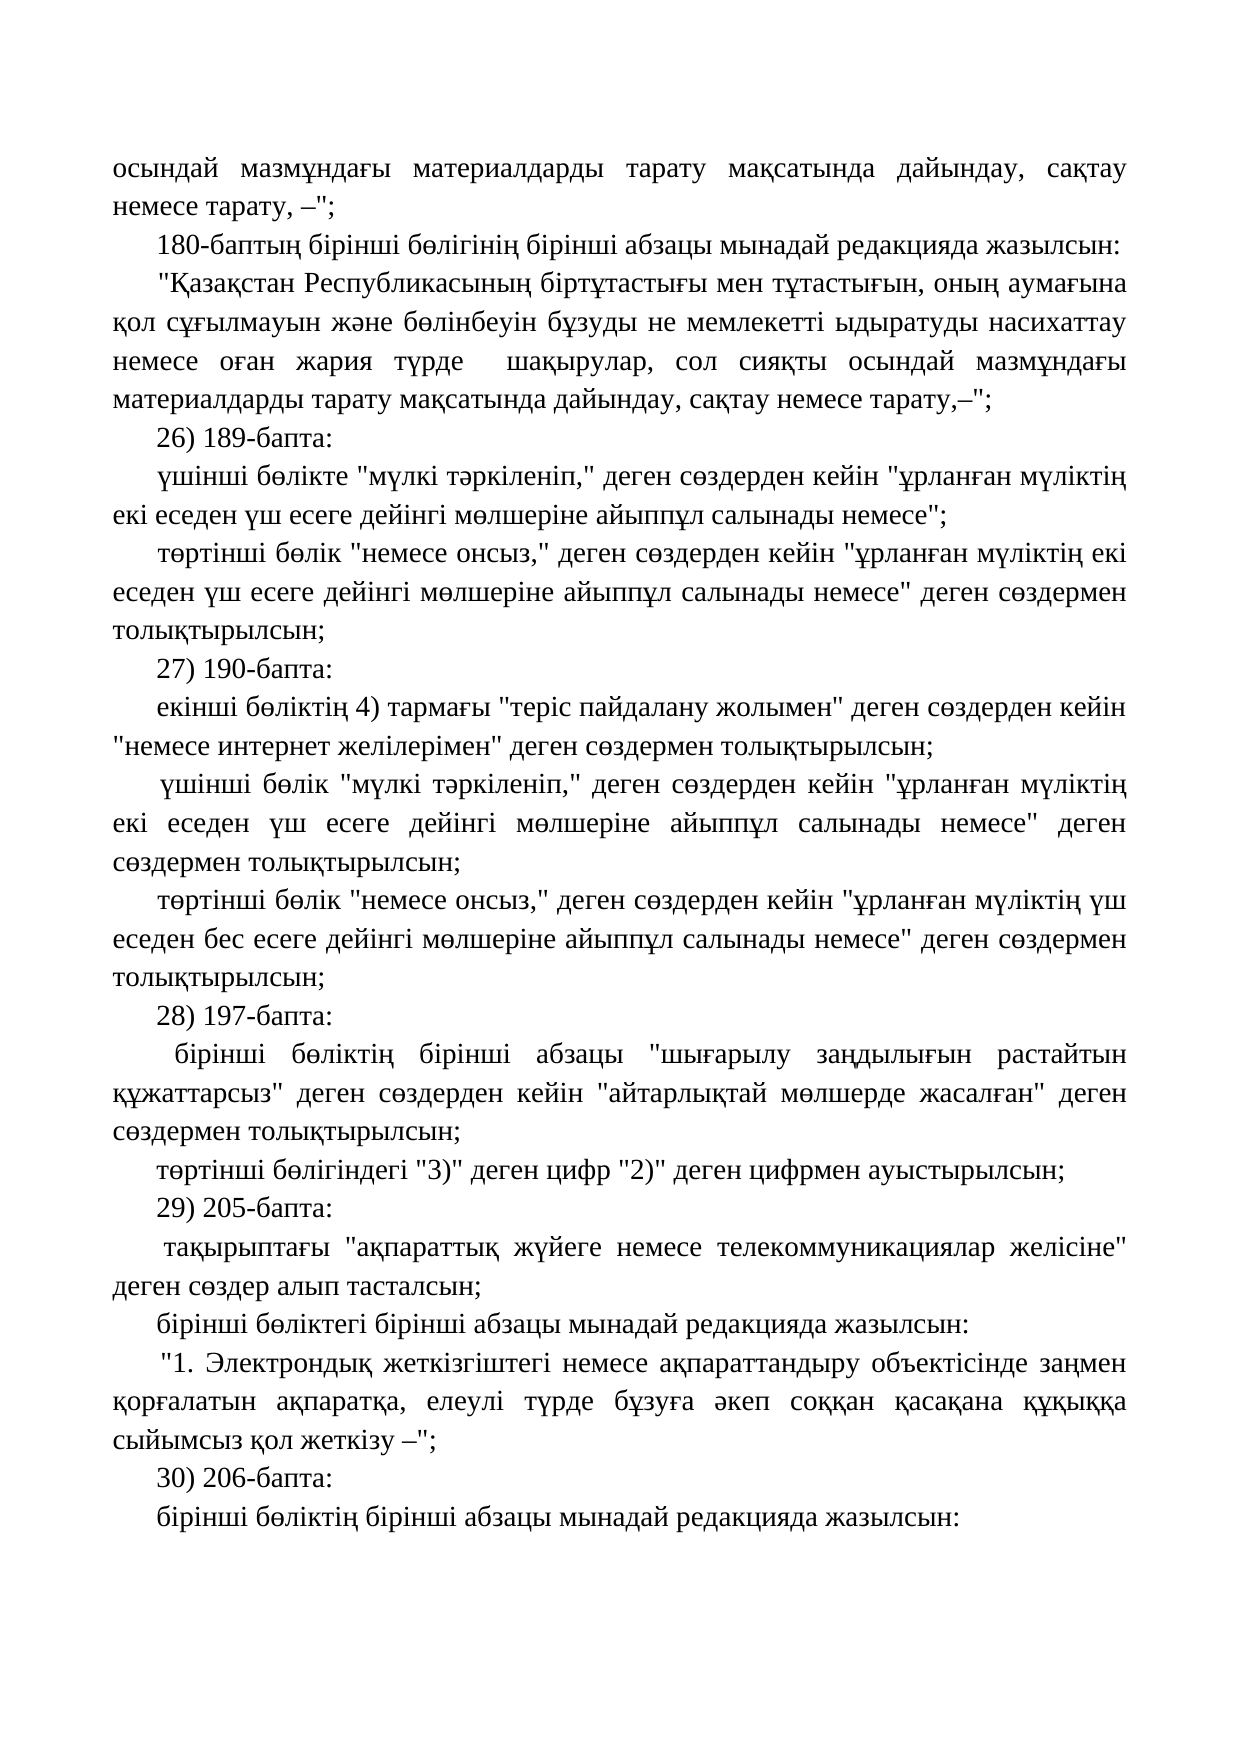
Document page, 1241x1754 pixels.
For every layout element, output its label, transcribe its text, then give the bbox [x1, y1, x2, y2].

text үшінші бөлікте "мүлкi тәркiленіп," деген сөздерден кейін "ұрланған мүліктің екі еседен үш есеге дейінгі мөлшеріне айыппұл салынады немесе"; [112, 458, 1128, 530]
text 180-баптың бірінші бөлігінің бірінші абзацы мынадай редакцияда жазылсын: [112, 227, 1128, 261]
text 29) 205-бапта: [112, 1191, 1128, 1224]
text 26) 189-бапта: [112, 420, 1128, 453]
text төртінші бөлігіндегі "3)" деген цифр "2)" деген цифрмен ауыстырылсын; [112, 1152, 1128, 1186]
text төртінші бөлік "немесе онсыз," деген сөздерден кейін "ұрланған мүліктің үш еседен бес есеге дейінгі мөлшеріне айыппұл салынады немесе" деген сөздермен толықтырылсын; [112, 882, 1128, 993]
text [112, 150, 1128, 222]
text "Қазақстан Республикасының біртұтастығы мен тұтастығын, оның аумағына қол сұғылмауын және бөлінбеуін бұзуды не мемлекетті ыдыратуды насихаттау немесе оған жария түрде шақырулар, сол сияқты осындай мазмұндағы материалдарды тарату мақсатында дайындау, сақтау немесе тарату,–"; [112, 266, 1128, 415]
text бірінші бөліктің бірінші абзацы "шығарылу заңдылығын растайтын құжаттарсыз" деген сөздерден кейін "айтарлықтай мөлшерде жасалған" деген сөздермен толықтырылсын; [112, 1036, 1128, 1147]
text үшінші бөлік "мүлкi тәркiленіп," деген сөздерден кейін "ұрланған мүліктің екі еседен үш есеге дейінгі мөлшеріне айыппұл салынады немесе" деген сөздермен толықтырылсын; [112, 767, 1128, 877]
text тақырыптағы "ақпараттық жүйеге немесе телекоммуникациялар желісіне" деген сөздер алып тасталсын; [112, 1229, 1128, 1301]
text төртінші бөлік "немесе онсыз," деген сөздерден кейін "ұрланған мүліктің екі еседен үш есеге дейінгі мөлшеріне айыппұл салынады немесе" деген сөздермен толықтырылсын; [112, 535, 1128, 646]
text "1. Электрондық жеткізгіштегі немесе ақпараттандыру объектісінде заңмен қорғалатын ақпаратқа, елеулі түрде бұзуға әкеп соққан қасақана құқыққа сыйымсыз қол жеткізу –"; [112, 1345, 1128, 1455]
text 28) 197-бапта: [112, 998, 1128, 1031]
text 30) 206-бапта: [112, 1460, 1128, 1494]
text 27) 190-бапта: [112, 651, 1128, 684]
text бірінші бөліктегі бірінші абзацы мынадай редакцияда жазылсын: [112, 1306, 1128, 1340]
text бірінші бөліктің бірінші абзацы мынадай редакцияда жазылсын: [112, 1499, 1128, 1532]
text екінші бөліктің 4) тармағы "теріс пайдалану жолымен" деген сөздерден кейін "немесе интернет желілерімен" деген сөздермен толықтырылсын; [112, 689, 1128, 762]
